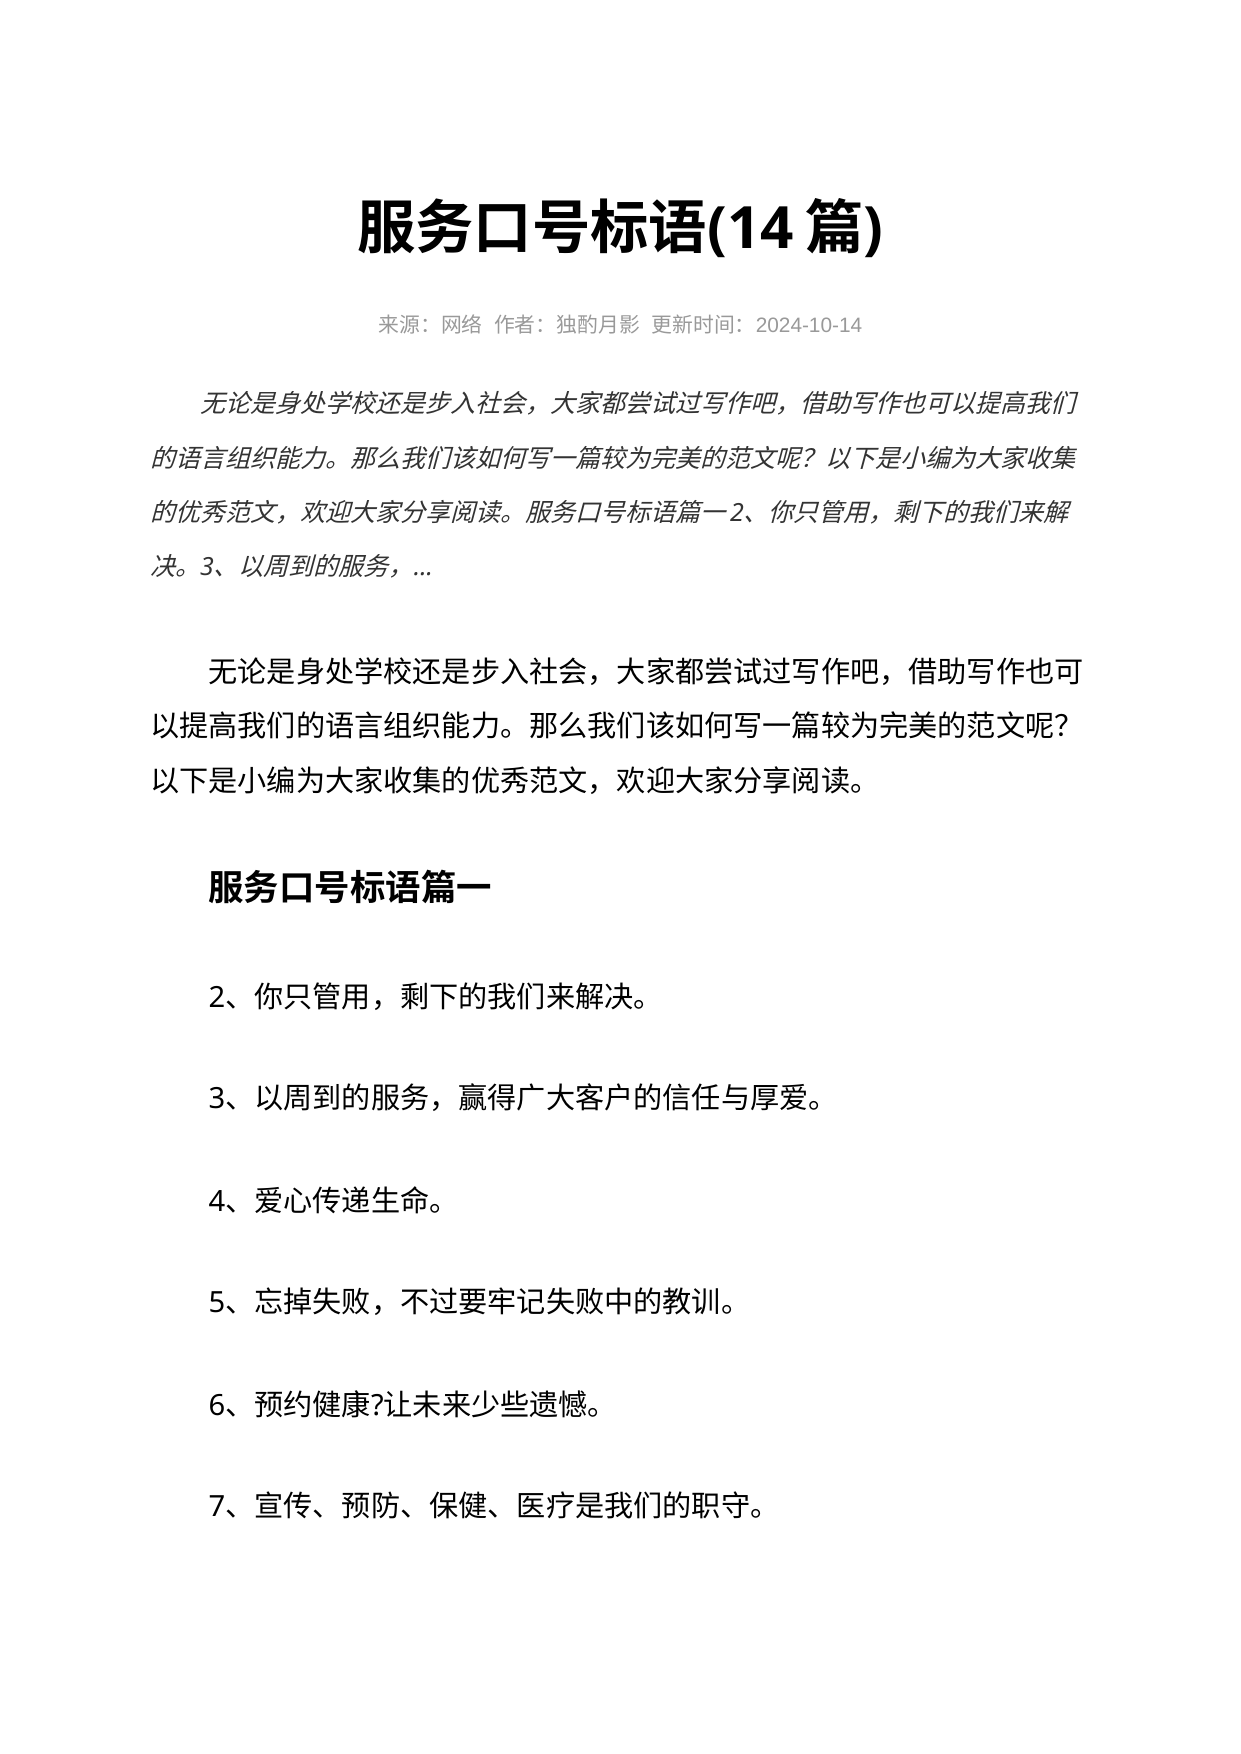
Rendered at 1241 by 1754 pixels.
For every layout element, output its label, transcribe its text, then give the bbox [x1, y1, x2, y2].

text 3、以周到的服务，赢得广大客户的信任与厚爱。 [150, 1075, 1090, 1117]
text 5、忘掉失败，不过要牢记失败中的教训。 [150, 1279, 1090, 1321]
text 7、宣传、预防、保健、医疗是我们的职守。 [150, 1483, 1090, 1525]
text 来源：网络 作者：独酌月影 更新时间：2024-10-14 [150, 313, 1090, 337]
text 4、爱心传递生命。 [150, 1177, 1090, 1219]
text 2、你只管用，剩下的我们来解决。 [150, 973, 1090, 1016]
text 无论是身处学校还是步入社会，大家都尝试过写作吧，借助写作也可以提高我们的语言组织能力。那么我们该如何写一篇较为完美的范文呢？以下是小编为大家收集的优秀范文，欢迎大家分享阅读。 [150, 648, 1090, 800]
text 无论是身处学校还是步入社会，大家都尝试过写作吧，借助写作也可以提高我们的语言组织能力。那么我们该如何写一篇较为完美的范文呢？以下是小编为大家收集的优秀范文，欢迎大家分享阅读。服务口号标语篇一2、你只管用，剩下的我们来解决。3、以周到的服务，... [150, 384, 1090, 583]
subtitle 服务口号标语(14篇) [150, 181, 1090, 266]
text 服务口号标语篇一 [150, 860, 1090, 911]
text 6、预约健康?让未来少些遗憾。 [150, 1381, 1090, 1423]
